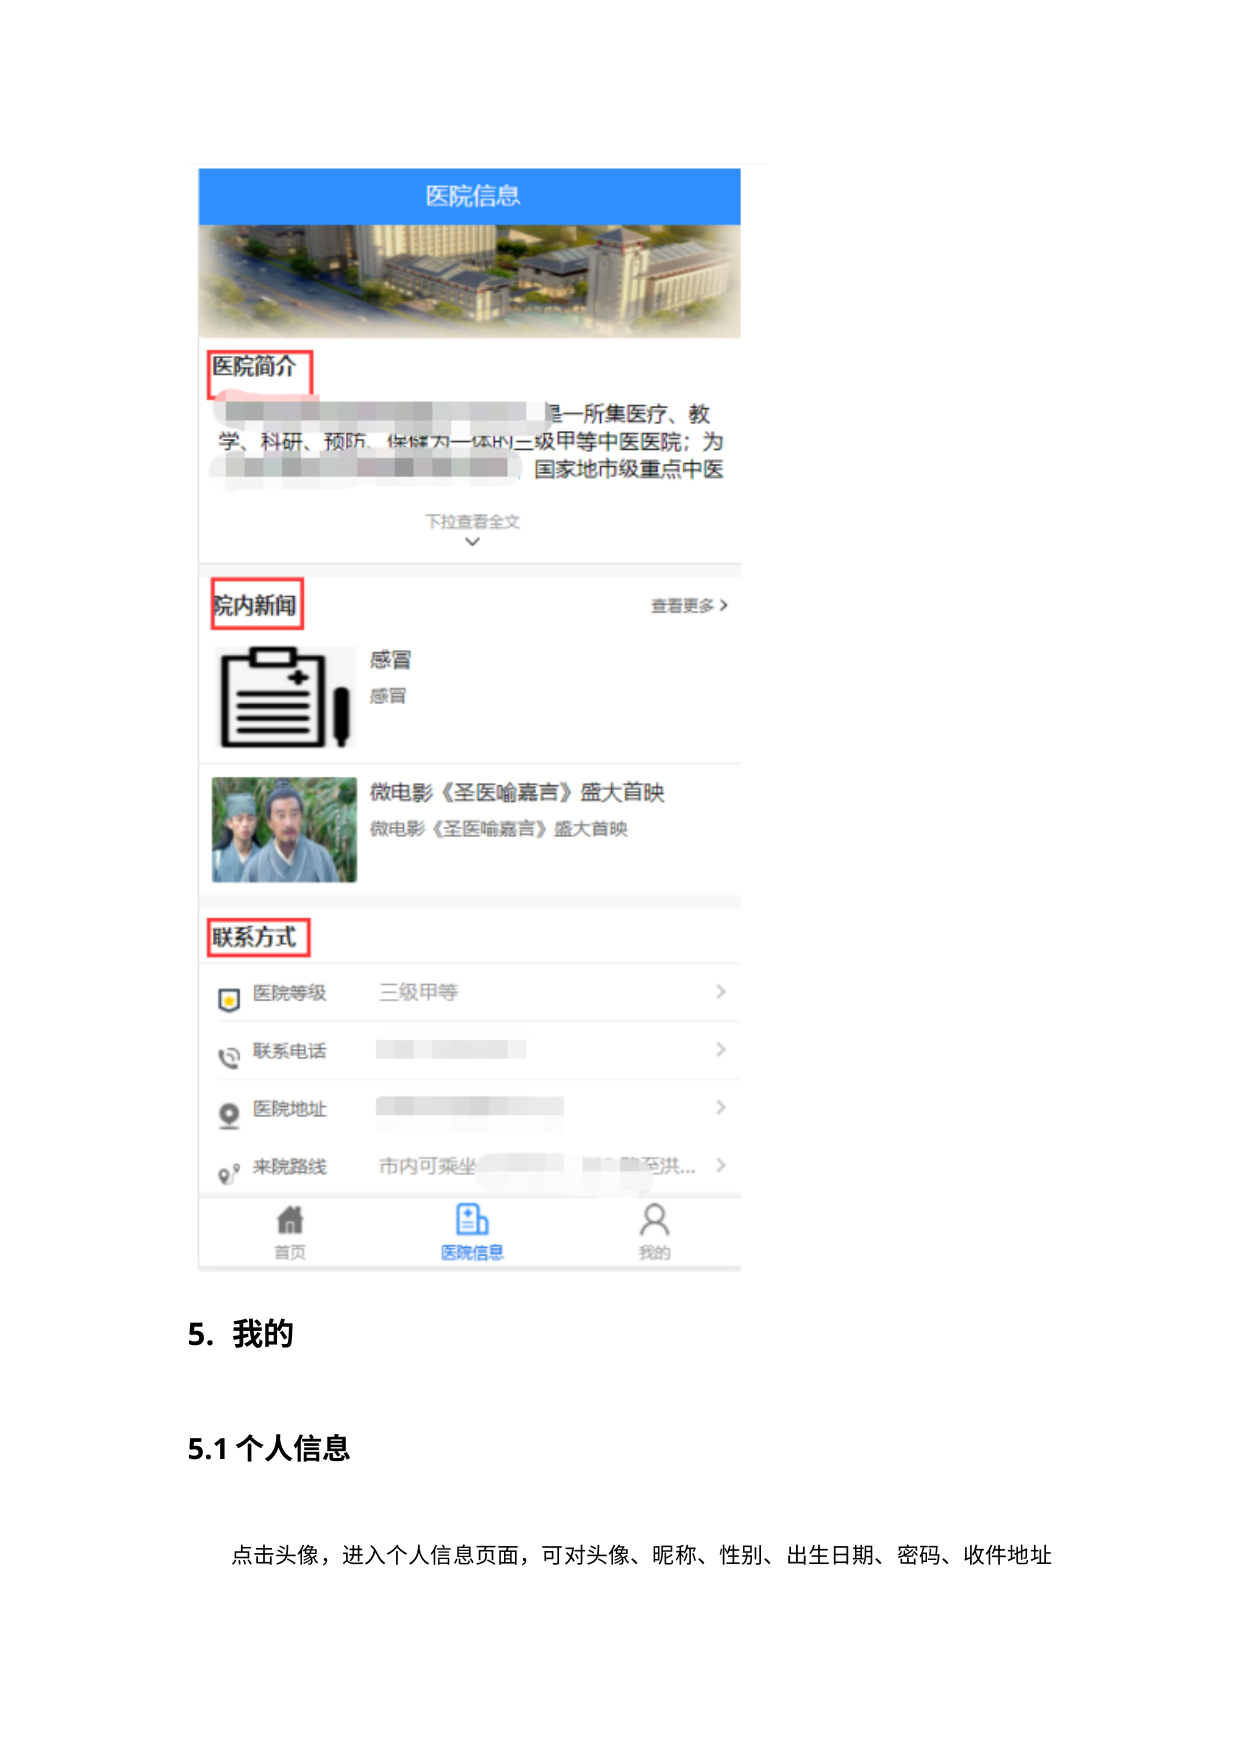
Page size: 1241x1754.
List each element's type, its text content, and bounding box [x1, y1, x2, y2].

subtitle 5.1个人信息 [187, 1414, 1053, 1479]
picture [187, 162, 766, 1300]
list 我的 [187, 1299, 1053, 1364]
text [187, 1537, 1053, 1570]
